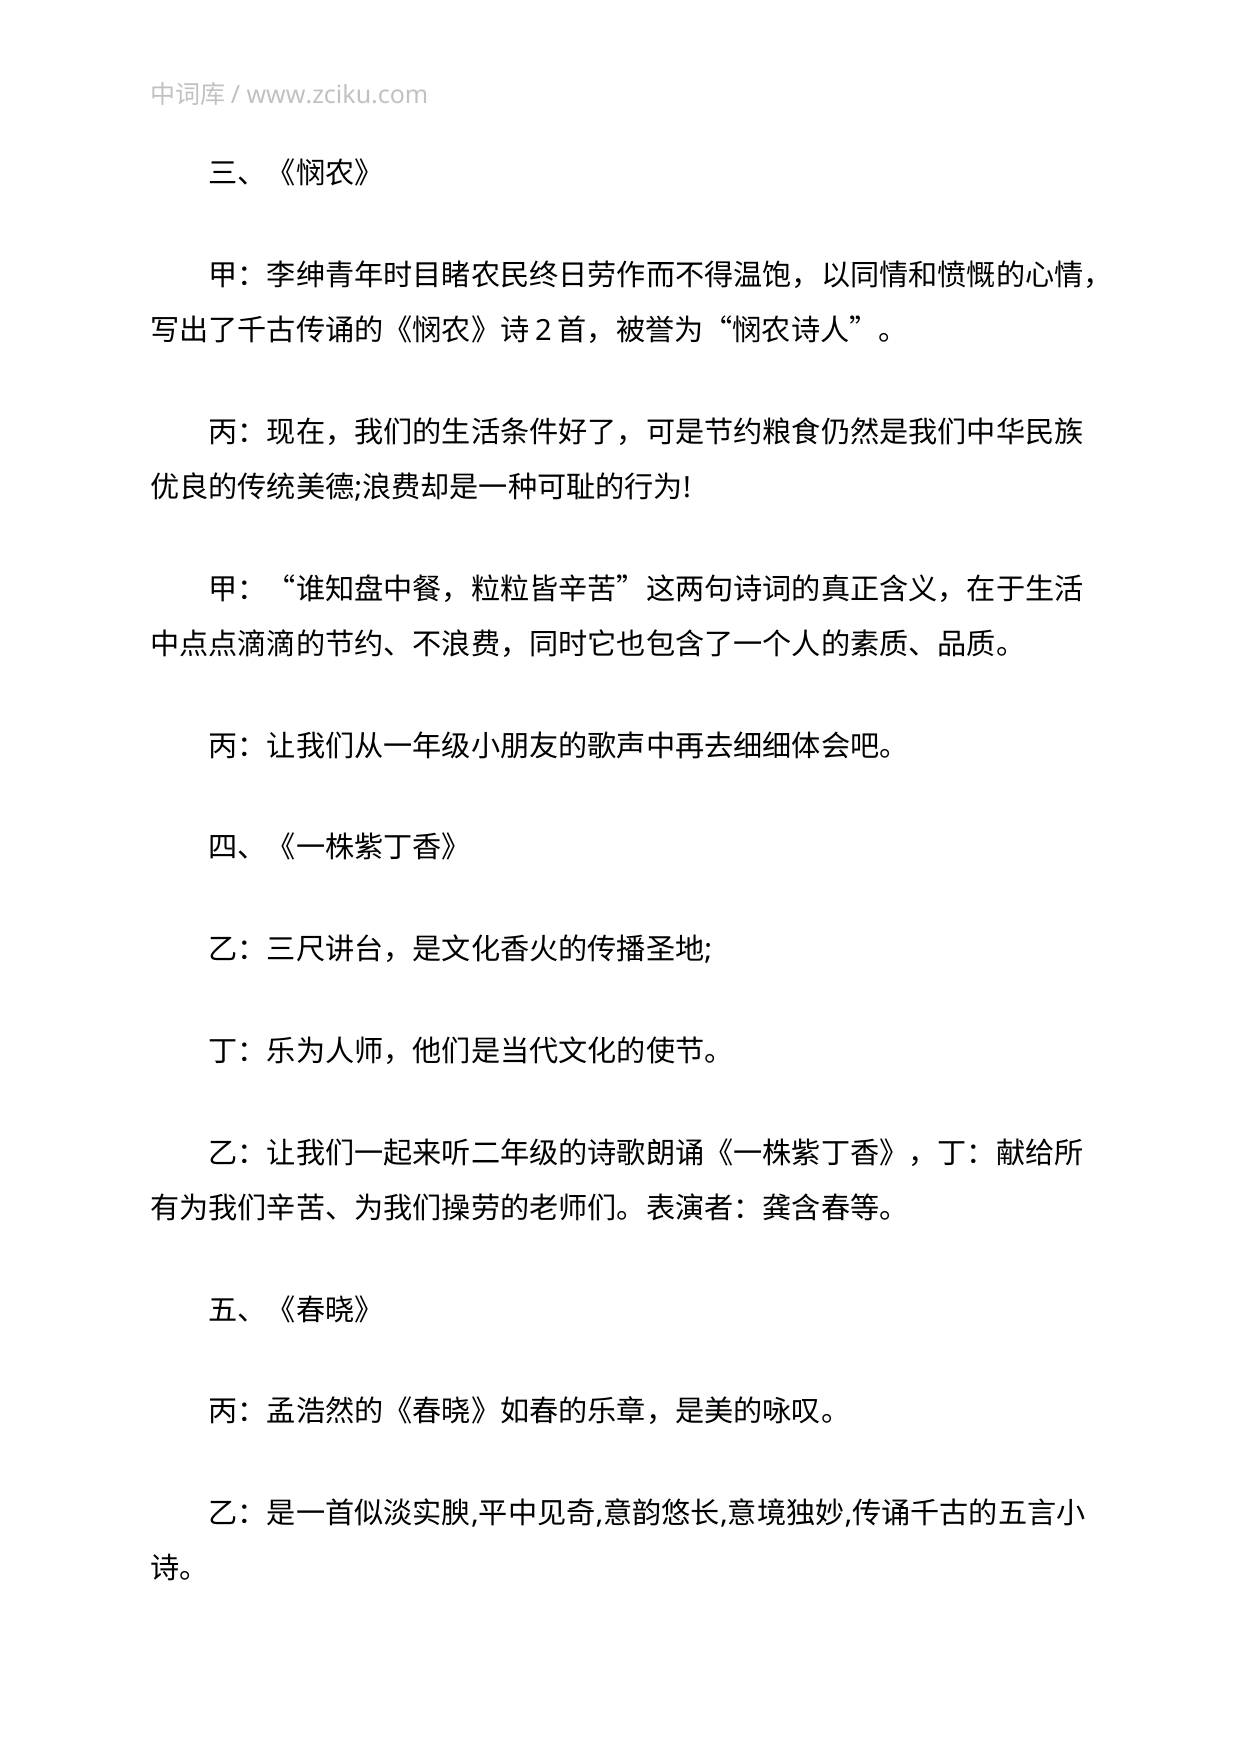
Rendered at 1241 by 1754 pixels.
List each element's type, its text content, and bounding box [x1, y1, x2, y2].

text 三、《悯农》 [150, 150, 1090, 192]
text 丙：现在，我们的生活条件好了，可是节约粮食仍然是我们中华民族优良的传统美德;浪费却是一种可耻的行为! [150, 409, 1090, 506]
text 甲：李绅青年时目睹农民终日劳作而不得温饱，以同情和愤慨的心情，写出了千古传诵的《悯农》诗2首，被誉为“悯农诗人”。 [150, 252, 1090, 349]
text 乙：让我们一起来听二年级的诗歌朗诵《一株紫丁香》，丁：献给所有为我们辛苦、为我们操劳的老师们。表演者：龚含春等。 [150, 1129, 1090, 1227]
text 四、《一株紫丁香》 [150, 824, 1090, 866]
text 丙：让我们从一年级小朋友的歌声中再去细细体会吧。 [150, 722, 1090, 764]
text 丁：乐为人师，他们是当代文化的使节。 [150, 1028, 1090, 1070]
text 乙：是一首似淡实腴,平中见奇,意韵悠长,意境独妙,传诵千古的五言小诗。 [150, 1490, 1090, 1587]
text 甲：“谁知盘中餐，粒粒皆辛苦”这两句诗词的真正含义，在于生活中点点滴滴的节约、不浪费，同时它也包含了一个人的素质、品质。 [150, 566, 1090, 663]
text 丙：孟浩然的《春晓》如春的乐章，是美的咏叹。 [150, 1388, 1090, 1430]
text 乙：三尺讲台，是文化香火的传播圣地; [150, 926, 1090, 968]
text 五、《春晓》 [150, 1286, 1090, 1328]
